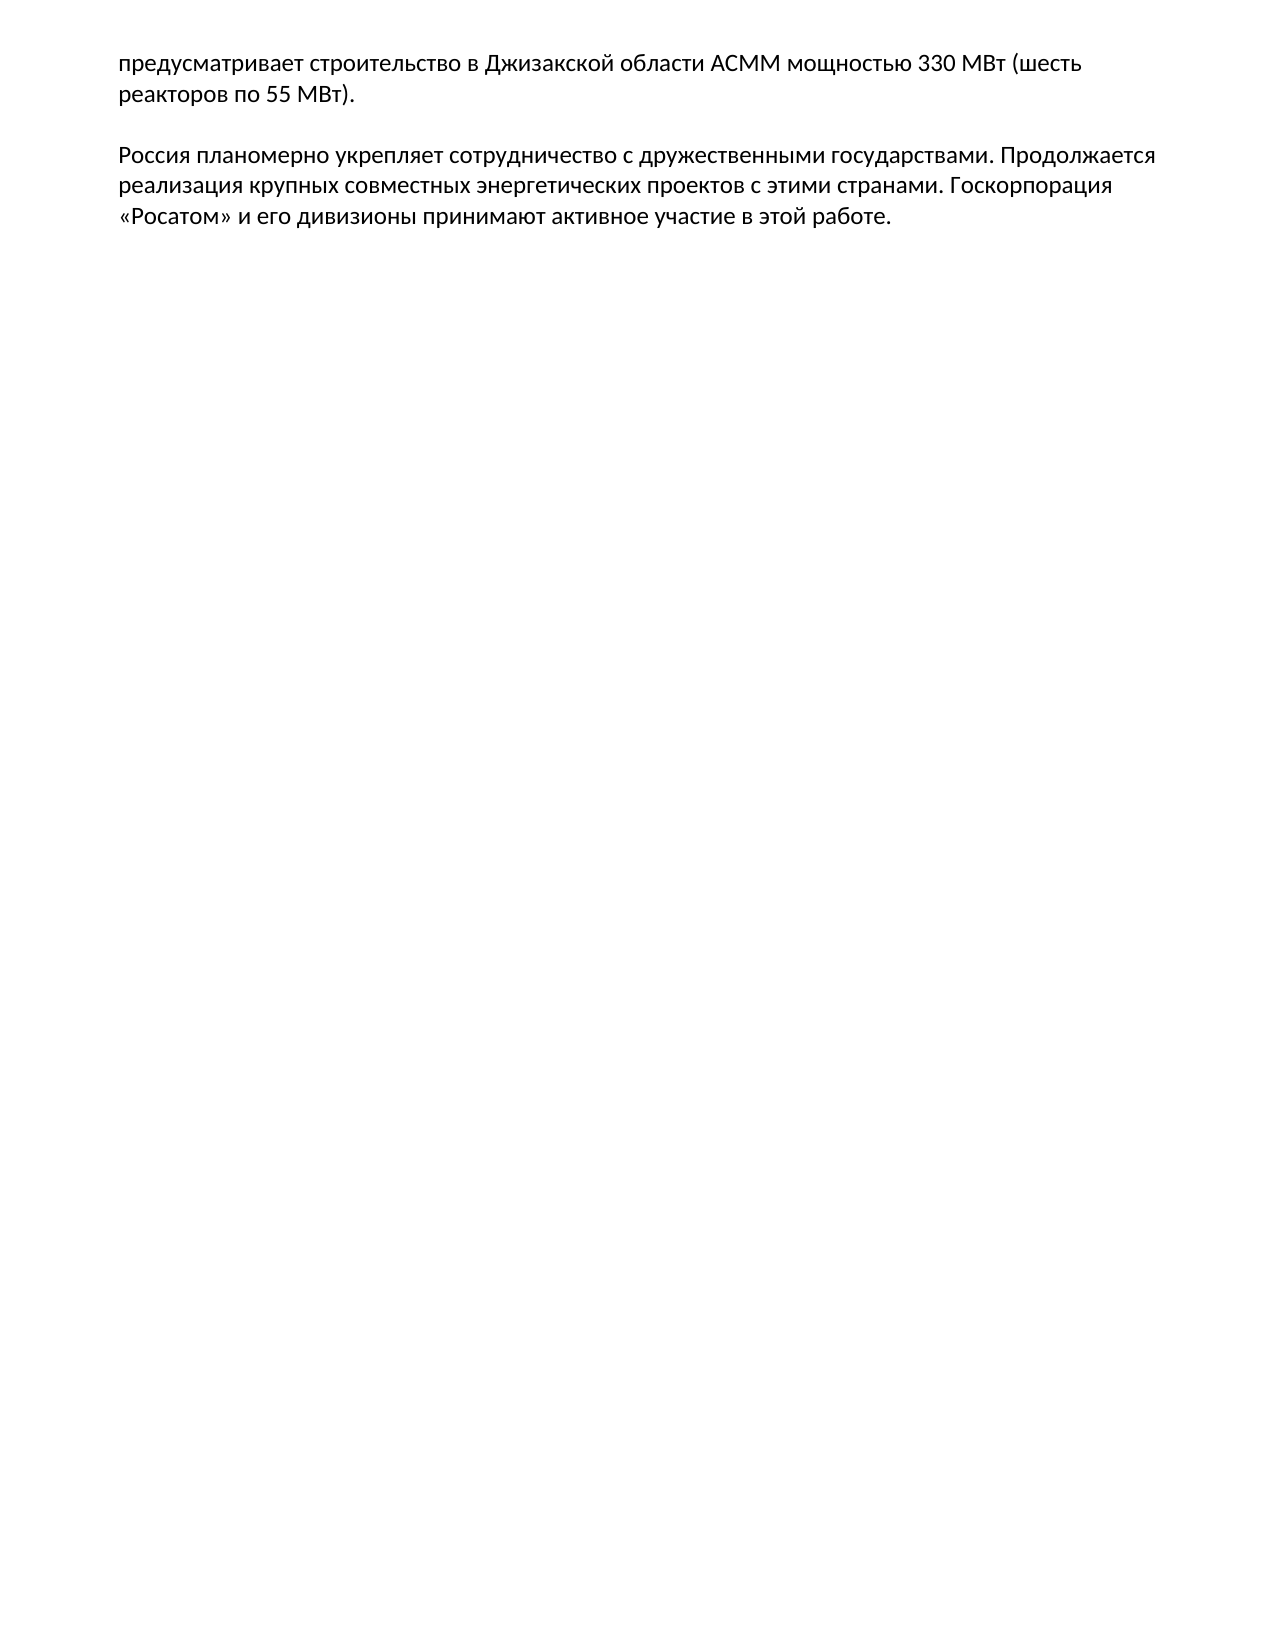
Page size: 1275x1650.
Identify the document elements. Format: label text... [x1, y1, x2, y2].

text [118, 47, 1157, 108]
text Россия планомерно укрепляет сотрудничество с дружественными государствами. Продолжается реализация крупных совместных энергетических проектов с этими странами. Госкорпорация «Росатом» и его дивизионы принимают активное участие в этой работе. [118, 139, 1157, 230]
